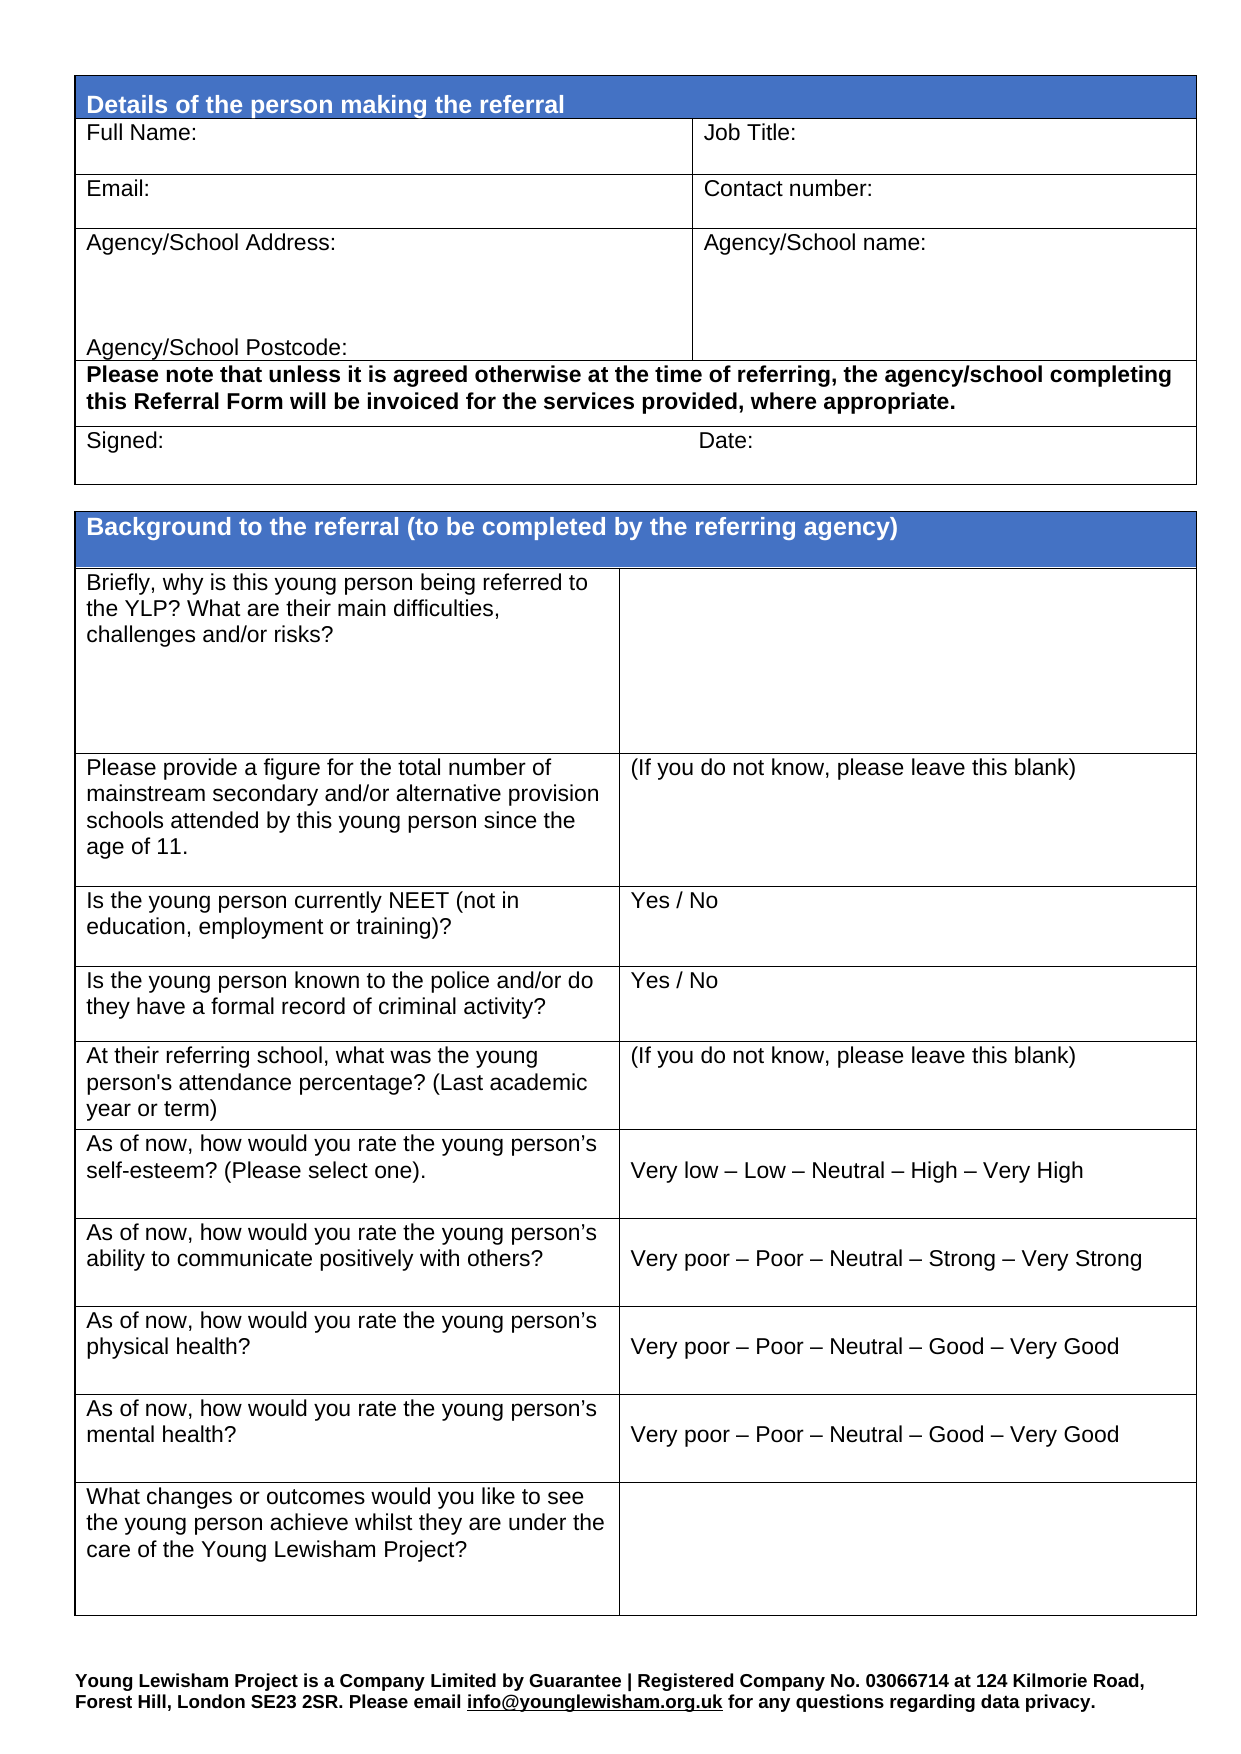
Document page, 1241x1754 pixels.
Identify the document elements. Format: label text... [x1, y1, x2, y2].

table_cell Yes / No [620, 887, 1196, 966]
table_cell (If you do not know, please leave this blank) [620, 1042, 1196, 1129]
table_cell Agency/School Address: Agency/School Postcode: [76, 229, 692, 360]
table_cell Is the young person known to the police and/or do they have a formal record of criminal activity? [76, 967, 619, 1041]
table_cell What changes or outcomes would you like to see the young person achieve whilst they are under the care of the Young Lewisham Project? [76, 1483, 619, 1614]
table_cell [620, 1483, 1196, 1614]
table_cell As of now, how would you rate the young person’s ability to communicate positively with others? [76, 1219, 619, 1306]
table_cell Very poor – Poor – Neutral – Good – Very Good [620, 1395, 1196, 1482]
table_cell Signed: Date: [76, 427, 1196, 484]
table_cell Very poor – Poor – Neutral – Strong – Very Strong [620, 1219, 1196, 1306]
table_cell Job Title: [693, 119, 1196, 174]
table_header Details of the person making the referral [76, 76, 1196, 118]
table_cell Agency/School name: [693, 229, 1196, 360]
table_cell Yes / No [620, 967, 1196, 1041]
table_cell Very low – Low – Neutral – High – Very High [620, 1130, 1196, 1217]
table_cell As of now, how would you rate the young person’s self-esteem? (Please select one). [76, 1130, 619, 1217]
table_cell Email: [76, 175, 692, 227]
table_cell Is the young person currently NEET (not in education, employment or training)? [76, 887, 619, 966]
table_cell Contact number: [693, 175, 1196, 227]
table_cell Very poor – Poor – Neutral – Good – Very Good [620, 1307, 1196, 1394]
table_cell Please provide a figure for the total number of mainstream secondary and/or alternative provision schools attended by this young person since the age of 11. [76, 754, 619, 886]
table_cell At their referring school, what was the young person's attendance percentage? (Last academic year or term) [76, 1042, 619, 1129]
table_cell Briefly, why is this young person being referred to the YLP? What are their main difficulties, challenges and/or risks? [76, 569, 619, 753]
table_cell As of now, how would you rate the young person’s mental health? [76, 1395, 619, 1482]
table_cell Please note that unless it is agreed otherwise at the time of referring, the agency/school completing this Referral Form will be invoiced for the services provided, where appropriate. [76, 361, 1196, 426]
table_cell Full Name: [76, 119, 692, 174]
table_cell (If you do not know, please leave this blank) [620, 754, 1196, 886]
table_cell As of now, how would you rate the young person’s physical health? [76, 1307, 619, 1394]
table_cell [620, 569, 1196, 753]
table_header Background to the referral (to be completed by the referring agency) [76, 512, 1196, 567]
